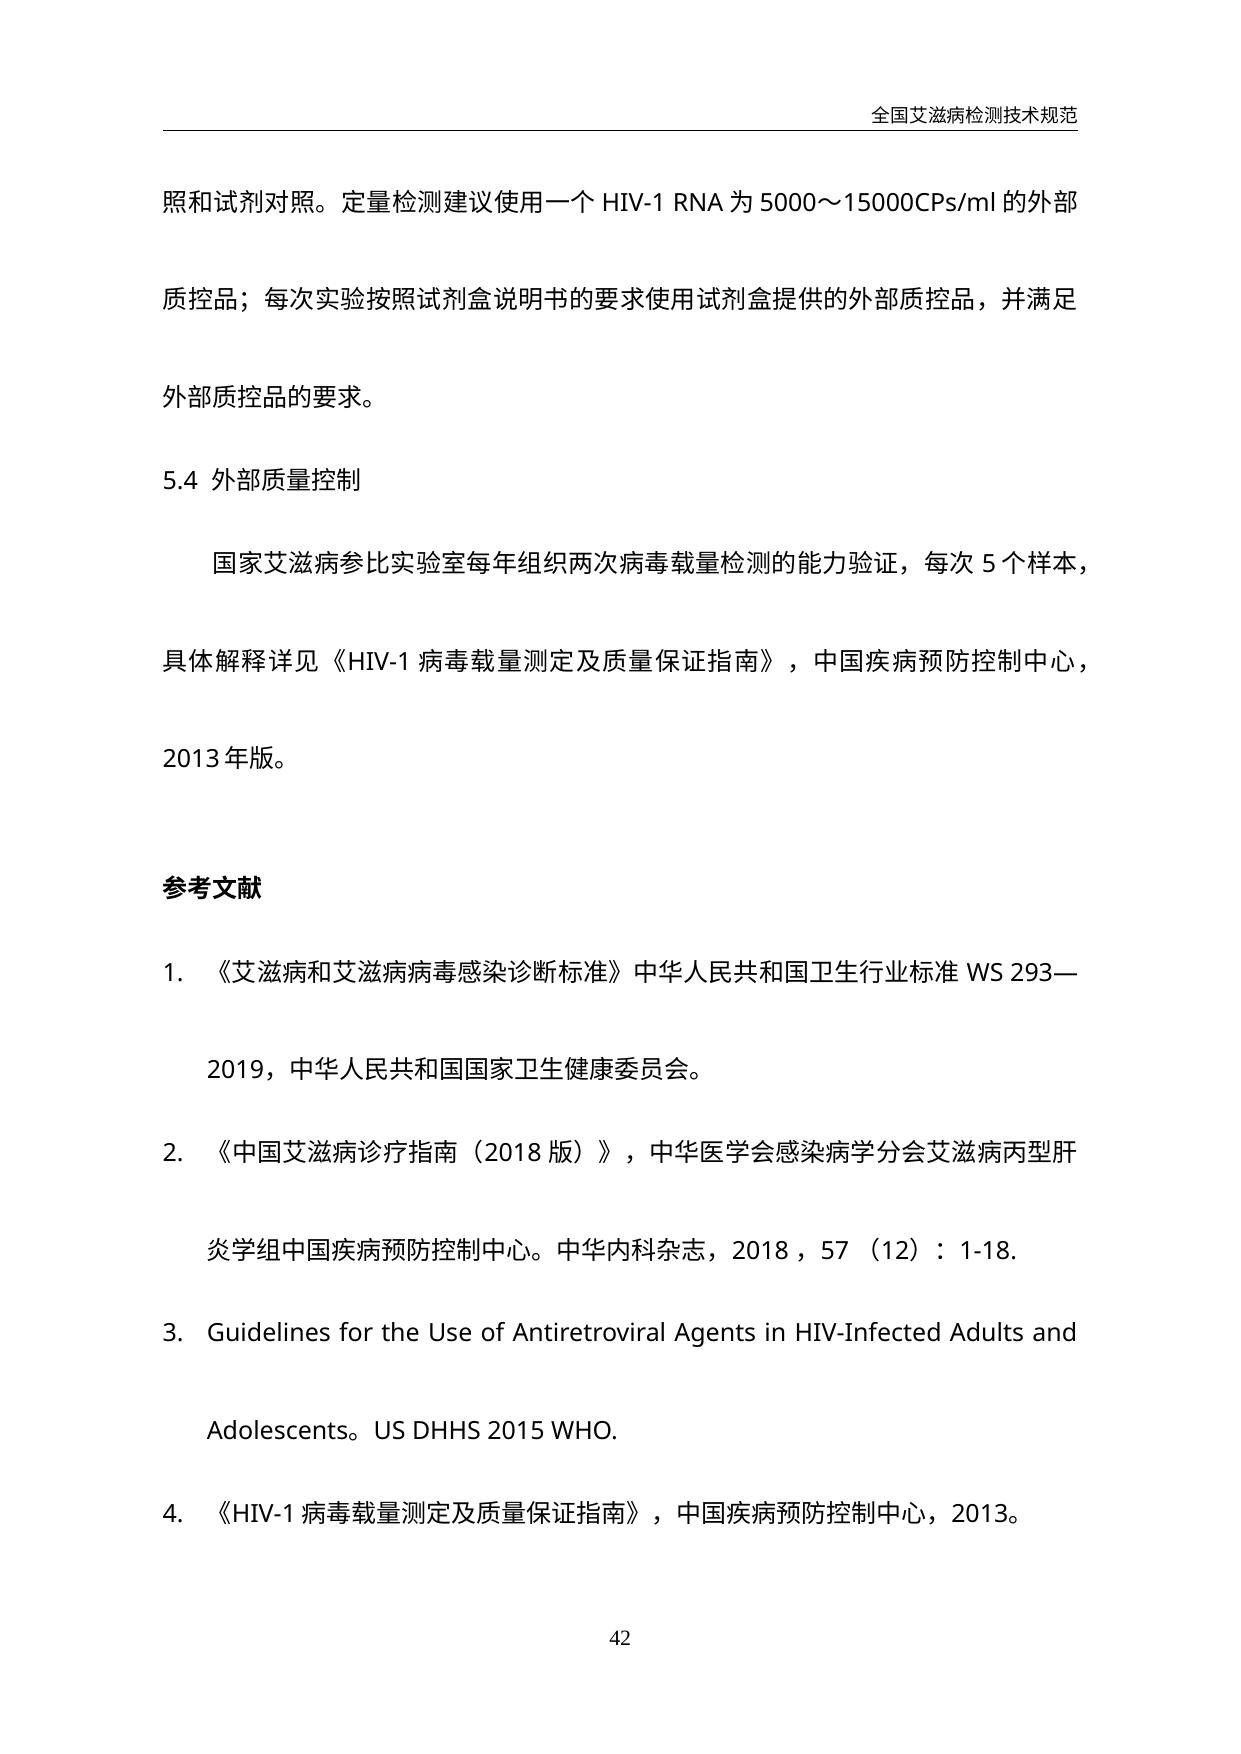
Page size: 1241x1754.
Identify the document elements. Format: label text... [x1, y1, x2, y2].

list 《中国艾滋病诊疗指南（2018 版）》，中华医学会感染病学分会艾滋病丙型肝炎学组中国疾病预防控制中心。中华内科杂志，2018 ，57 （12）：1-18. [162, 1118, 1078, 1281]
list Guidelines for the Use of Antiretroviral Agents in HIV-Infected Adults and Adolescents。US DHHS 2015 WHO. [162, 1299, 1078, 1461]
subtitle 参考文献 [162, 854, 1188, 919]
text 国家艾滋病参比实验室每年组织两次病毒载量检测的能力验证，每次5个样本，具体解释详见《HIV-1病毒载量测定及质量保证指南》，中国疾病预防控制中心，2013年版。 [162, 529, 1078, 789]
subtitle 5.4 外部质量控制 [162, 446, 1078, 511]
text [162, 168, 1078, 428]
list 《艾滋病和艾滋病病毒感染诊断标准》中华人民共和国卫生行业标准 WS 293—2019，中华人民共和国国家卫生健康委员会。 [162, 938, 1078, 1100]
list 《HIV-1病毒载量测定及质量保证指南》，中国疾病预防控制中心，2013。 [162, 1479, 1078, 1544]
